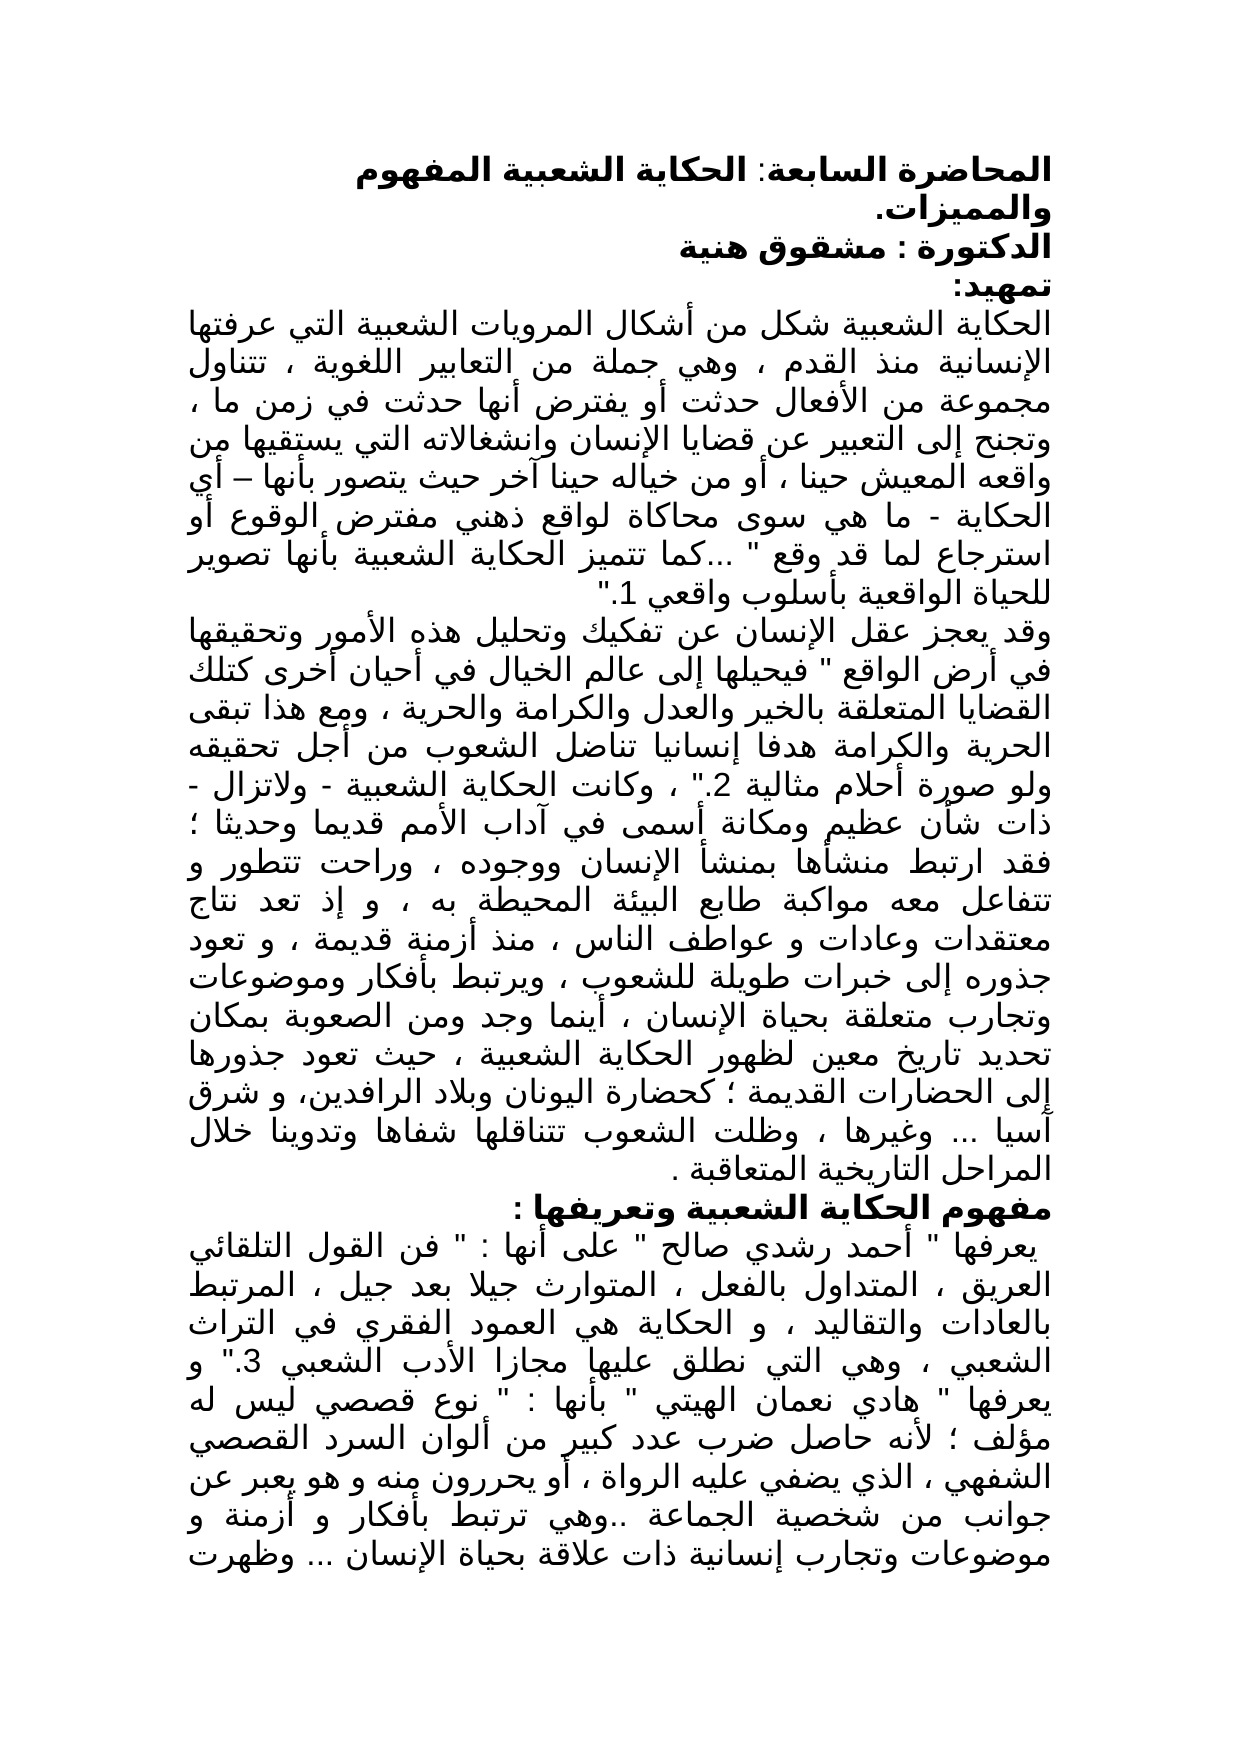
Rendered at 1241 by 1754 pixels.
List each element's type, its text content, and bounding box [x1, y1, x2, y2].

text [187, 1226, 1053, 1572]
text المحاضرة السابعة: الحكاية الشعبية المفهوم والمميزات. [187, 150, 1053, 227]
text الدكتورة : مشقوق هنية [187, 227, 1053, 265]
text وقد يعجز عقل الإنسان عن تفكيك وتحليل هذه الأمور وتحقيقها في أرض الواقع " فيحيلها إلى عالم الخيال في أحيان أخرى كتلك القضايا المتعلقة بالخير والعدل والكرامة والحرية ، ومع هذا تبقى الحرية والكرامة هدفا إنسانيا تناضل الشعوب من أجل تحقيقه ولو صورة أحلام مثالية 2." ، وكانت الحكاية الشعبية - ولاتزال - ذات شأن عظيم ومكانة أسمى في آداب الأمم قديما وحديثا ؛ فقد ارتبط منشأها بمنشأ الإنسان ووجوده ، وراحت تتطور و تتفاعل معه مواكبة طابع البيئة المحيطة به ، و إذ تعد نتاج معتقدات وعادات و عواطف الناس ، منذ أزمنة قديمة ، و تعود جذوره إلى خبرات طويلة للشعوب ، ويرتبط بأفكار وموضوعات وتجارب متعلقة بحياة الإنسان ، أينما وجد ومن الصعوبة بمكان تحديد تاریخ معين لظهور الحكاية الشعبية ، حيث تعود جذورها إلى الحضارات القديمة ؛ كحضارة اليونان وبلاد الرافدين، و شرق آسيا ... وغيرها ، وظلت الشعوب تتناقلها شفاها وتدوینا خلال المراحل التاريخية المتعاقبة . [187, 611, 1053, 1188]
text تمهيد: [187, 265, 1053, 304]
text مفهوم الحكاية الشعبية وتعريفها : [187, 1188, 1053, 1226]
text الحكاية الشعبية شكل من أشكال المرويات الشعبية التي عرفتها الإنسانية منذ القدم ، وهي جملة من التعابير اللغوية ، تتناول مجموعة من الأفعال حدثت أو يفترض أنها حدثت في زمن ما ، وتجنح إلى التعبير عن قضايا الإنسان وانشغالاته التي يستقيها من واقعه المعيش حينا ، أو من خياله حينا آخر حيث يتصور بأنها – أي الحكاية - ما هي سوى محاكاة لواقع ذهني مفترض الوقوع أو استرجاع لما قد وقع " ...كما تتميز الحكاية الشعبية بأنها تصوير للحياة الواقعية بأسلوب واقعي 1." [187, 304, 1053, 611]
